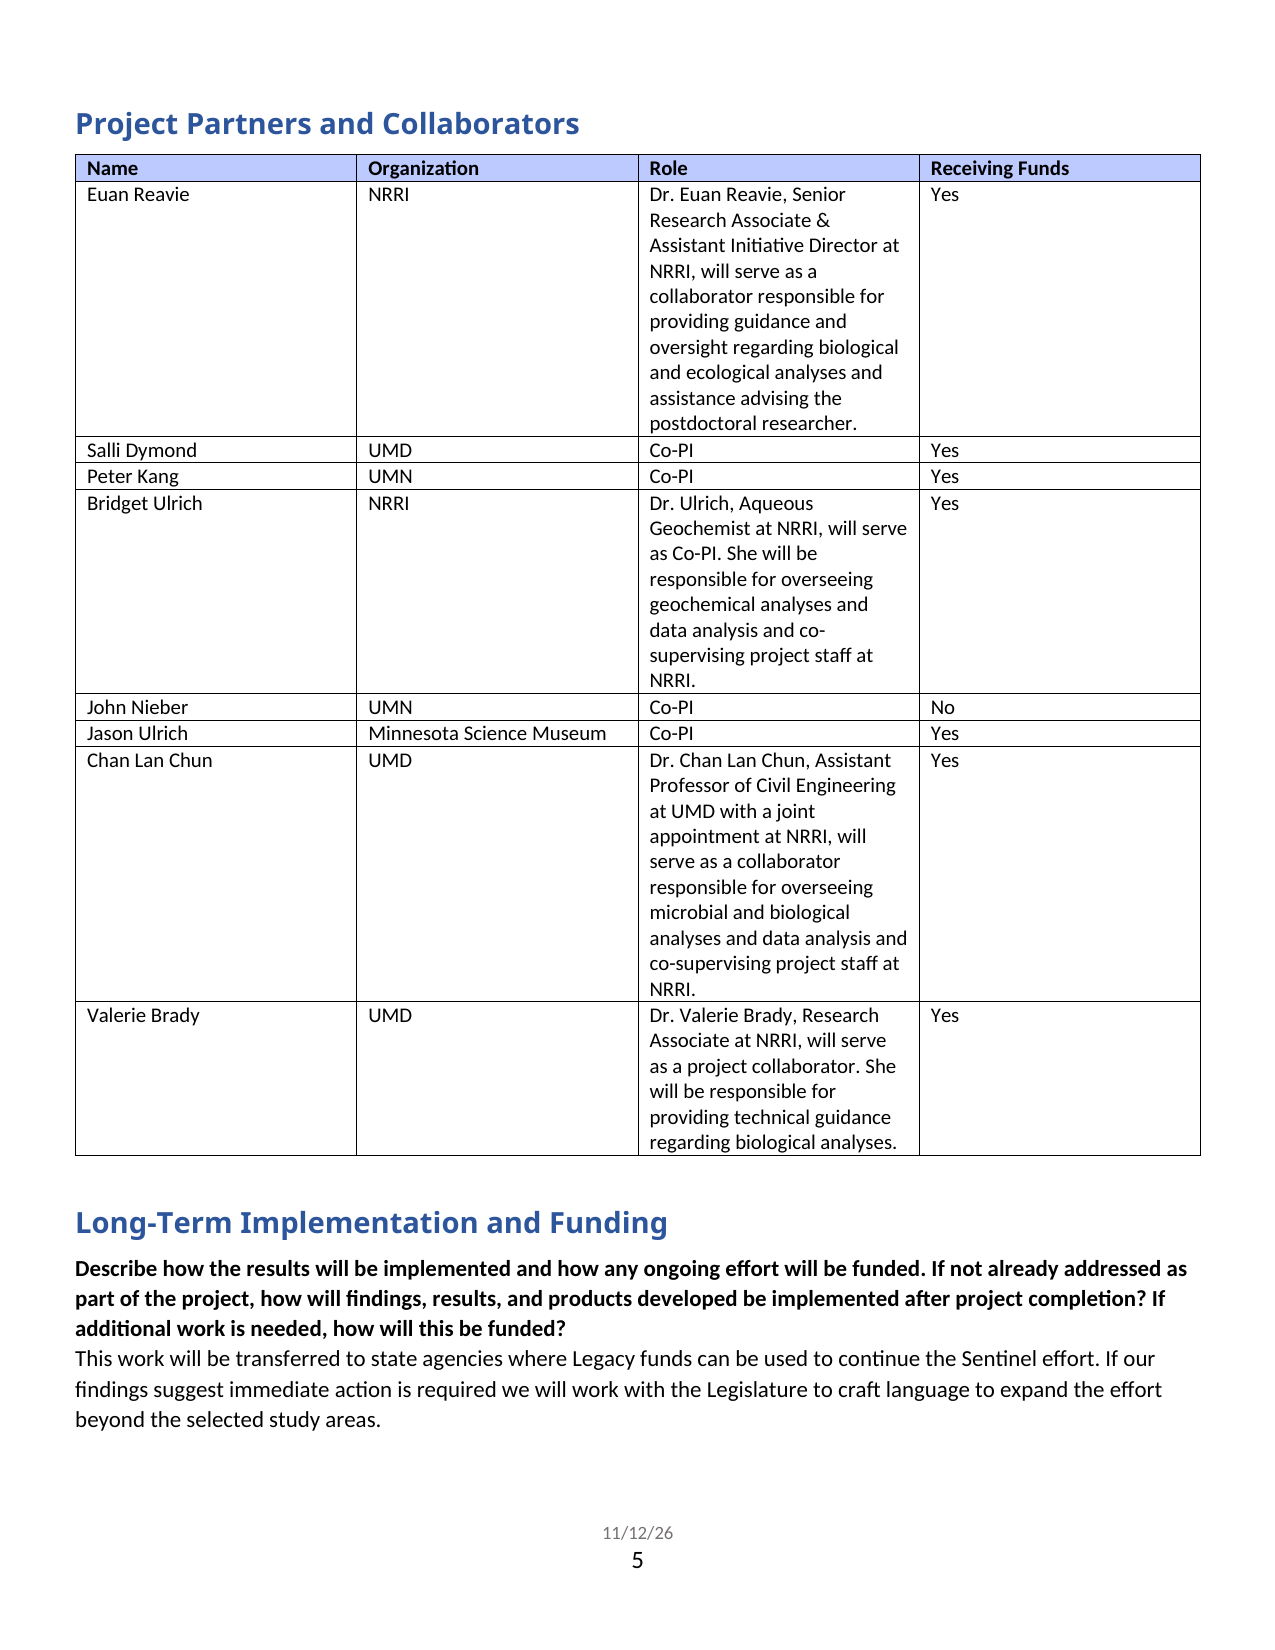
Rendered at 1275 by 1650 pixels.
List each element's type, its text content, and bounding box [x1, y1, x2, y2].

table_cell Co-PI [639, 721, 919, 746]
subtitle Project Partners and Collaborators [75, 103, 1200, 143]
table_cell Dr. Chan Lan Chun, Assistant Professor of Civil Engineering at UMD with a joint appointment at NRRI, will serve as a collaborator responsible for overseeing microbial and biological analyses and data analysis and co-supervising project staff at NRRI. [639, 747, 919, 1001]
table_header Organization [357, 155, 638, 181]
table_cell Peter Kang [76, 463, 356, 489]
table_cell Yes [920, 437, 1200, 462]
table_cell Valerie Brady [76, 1002, 356, 1155]
table_cell No [920, 694, 1200, 719]
subtitle Long-Term Implementation and Funding [75, 1203, 1200, 1242]
table_cell Euan Reavie [76, 182, 356, 436]
table_cell Yes [920, 747, 1200, 1001]
table_cell UMD [357, 437, 638, 462]
table_cell Chan Lan Chun [76, 747, 356, 1001]
table_cell Yes [920, 490, 1200, 693]
table_cell John Nieber [76, 694, 356, 719]
table_cell Yes [920, 182, 1200, 436]
table_cell NRRI [357, 182, 638, 436]
table_header Receiving Funds [920, 155, 1200, 181]
table_cell UMD [357, 1002, 638, 1155]
table_cell Co-PI [639, 463, 919, 489]
table_cell UMN [357, 463, 638, 489]
table_cell UMN [357, 694, 638, 719]
table_cell Yes [920, 1002, 1200, 1155]
table_header Name [76, 155, 356, 181]
table_cell NRRI [357, 490, 638, 693]
table_cell Dr. Euan Reavie, Senior Research Associate & Assistant Initiative Director at NRRI, will serve as a collaborator responsible for providing guidance and oversight regarding biological and ecological analyses and assistance advising the postdoctoral researcher. [639, 182, 919, 436]
table_cell Dr. Valerie Brady, Research Associate at NRRI, will serve as a project collaborator. She will be responsible for providing technical guidance regarding biological analyses. [639, 1002, 919, 1155]
table_cell Co-PI [639, 694, 919, 719]
table_cell UMD [357, 747, 638, 1001]
table_cell Salli Dymond [76, 437, 356, 462]
table_cell Bridget Ulrich [76, 490, 356, 693]
table_cell Co-PI [639, 437, 919, 462]
table_cell Jason Ulrich [76, 721, 356, 746]
table_cell Minnesota Science Museum [357, 721, 638, 746]
table_cell Yes [920, 721, 1200, 746]
table_cell Yes [920, 463, 1200, 489]
table_cell Dr. Ulrich, Aqueous Geochemist at NRRI, will serve as Co-PI. She will be responsible for overseeing geochemical analyses and data analysis and co-supervising project staff at NRRI. [639, 490, 919, 693]
text Describe how the results will be implemented and how any ongoing effort will be funded. If not already addressed as part of the project, how will findings, results, and products developed be implemented after project completion? If additional work is needed, how will this be funded? This work will be transferred to state agencies where Legacy funds can be used to continue the Sentinel effort. If our findings suggest immediate action is required we will work with the Legislature to craft language to expand the effort beyond the selected study areas. [75, 1254, 1200, 1433]
table_header Role [639, 155, 919, 181]
